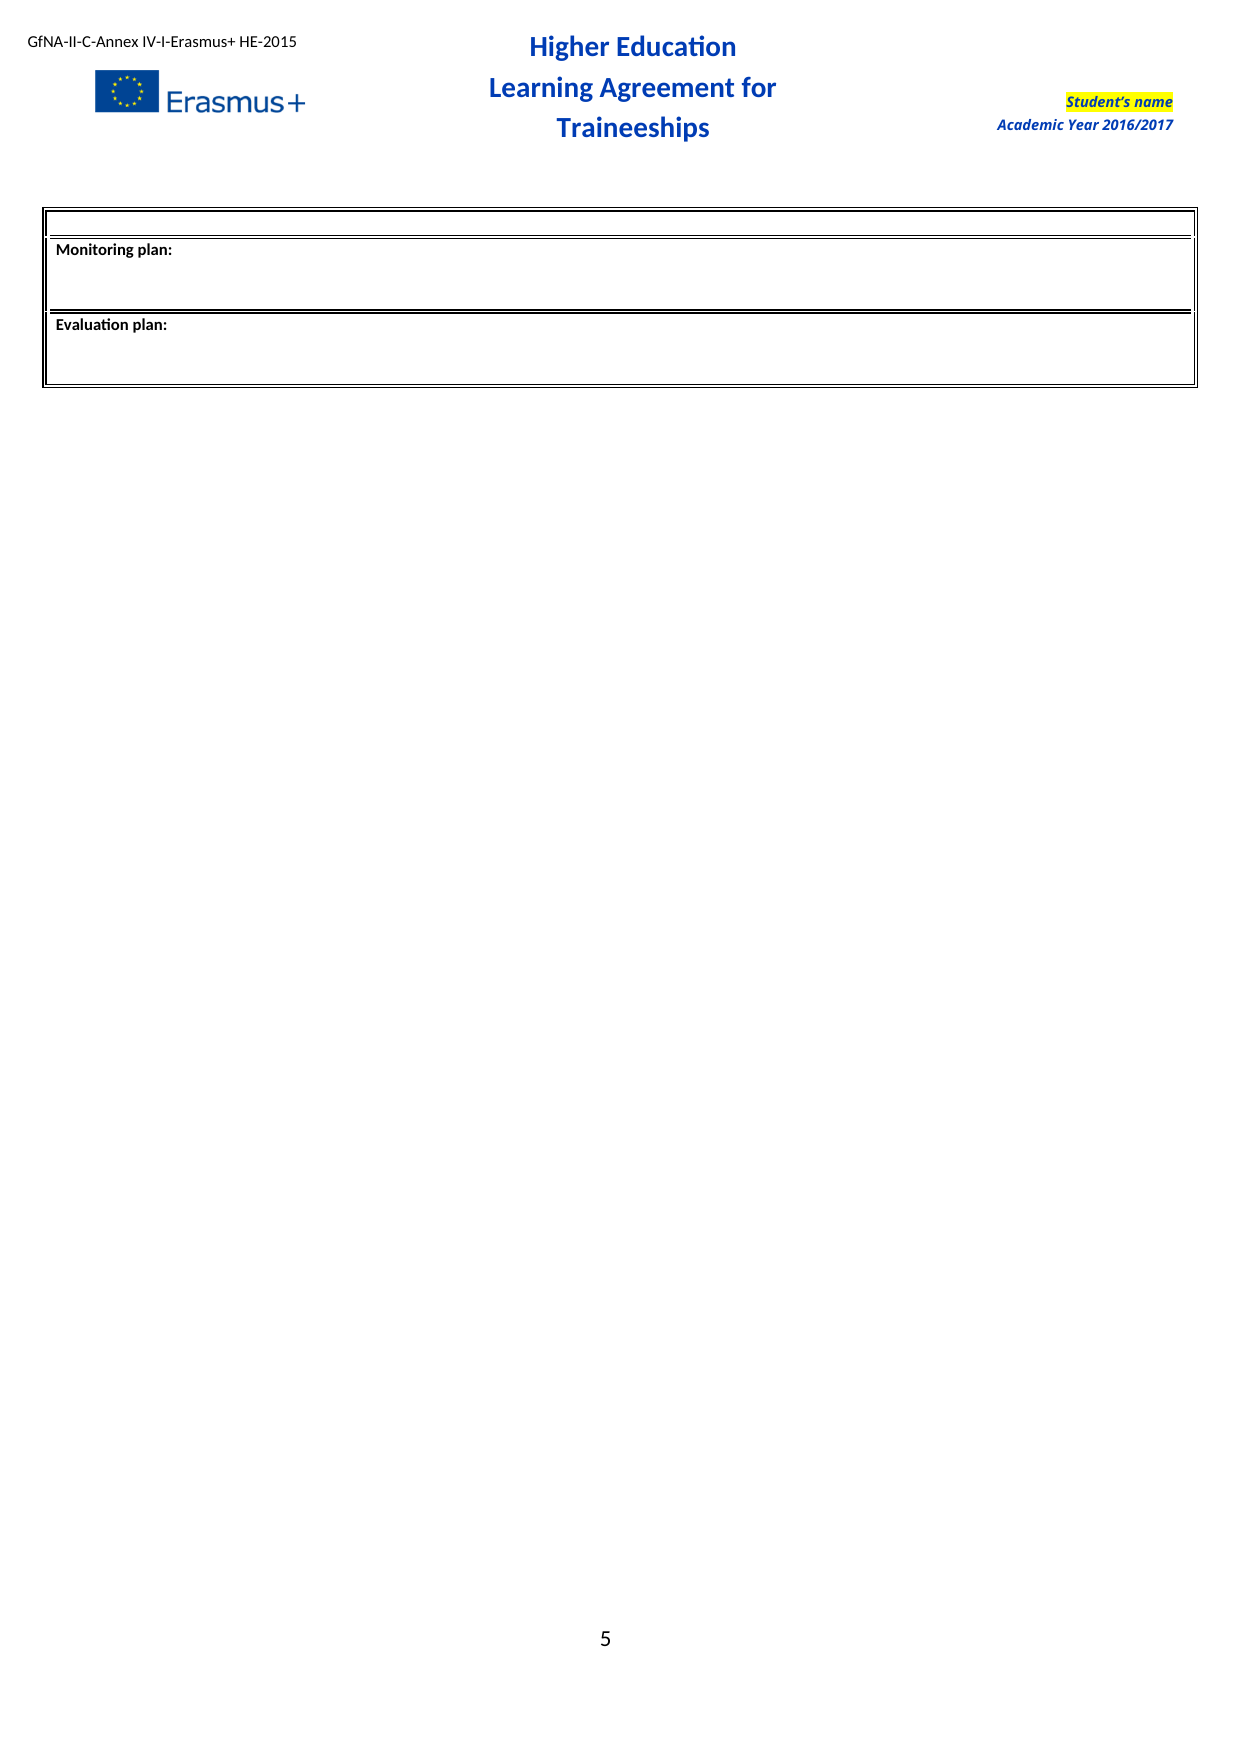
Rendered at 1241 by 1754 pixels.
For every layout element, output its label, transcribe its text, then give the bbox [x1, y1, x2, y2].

table_cell Monitoring plan: [44, 235, 1196, 309]
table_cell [47, 212, 1194, 234]
picture [95, 70, 306, 113]
table_cell Evaluation plan: [44, 309, 1196, 383]
